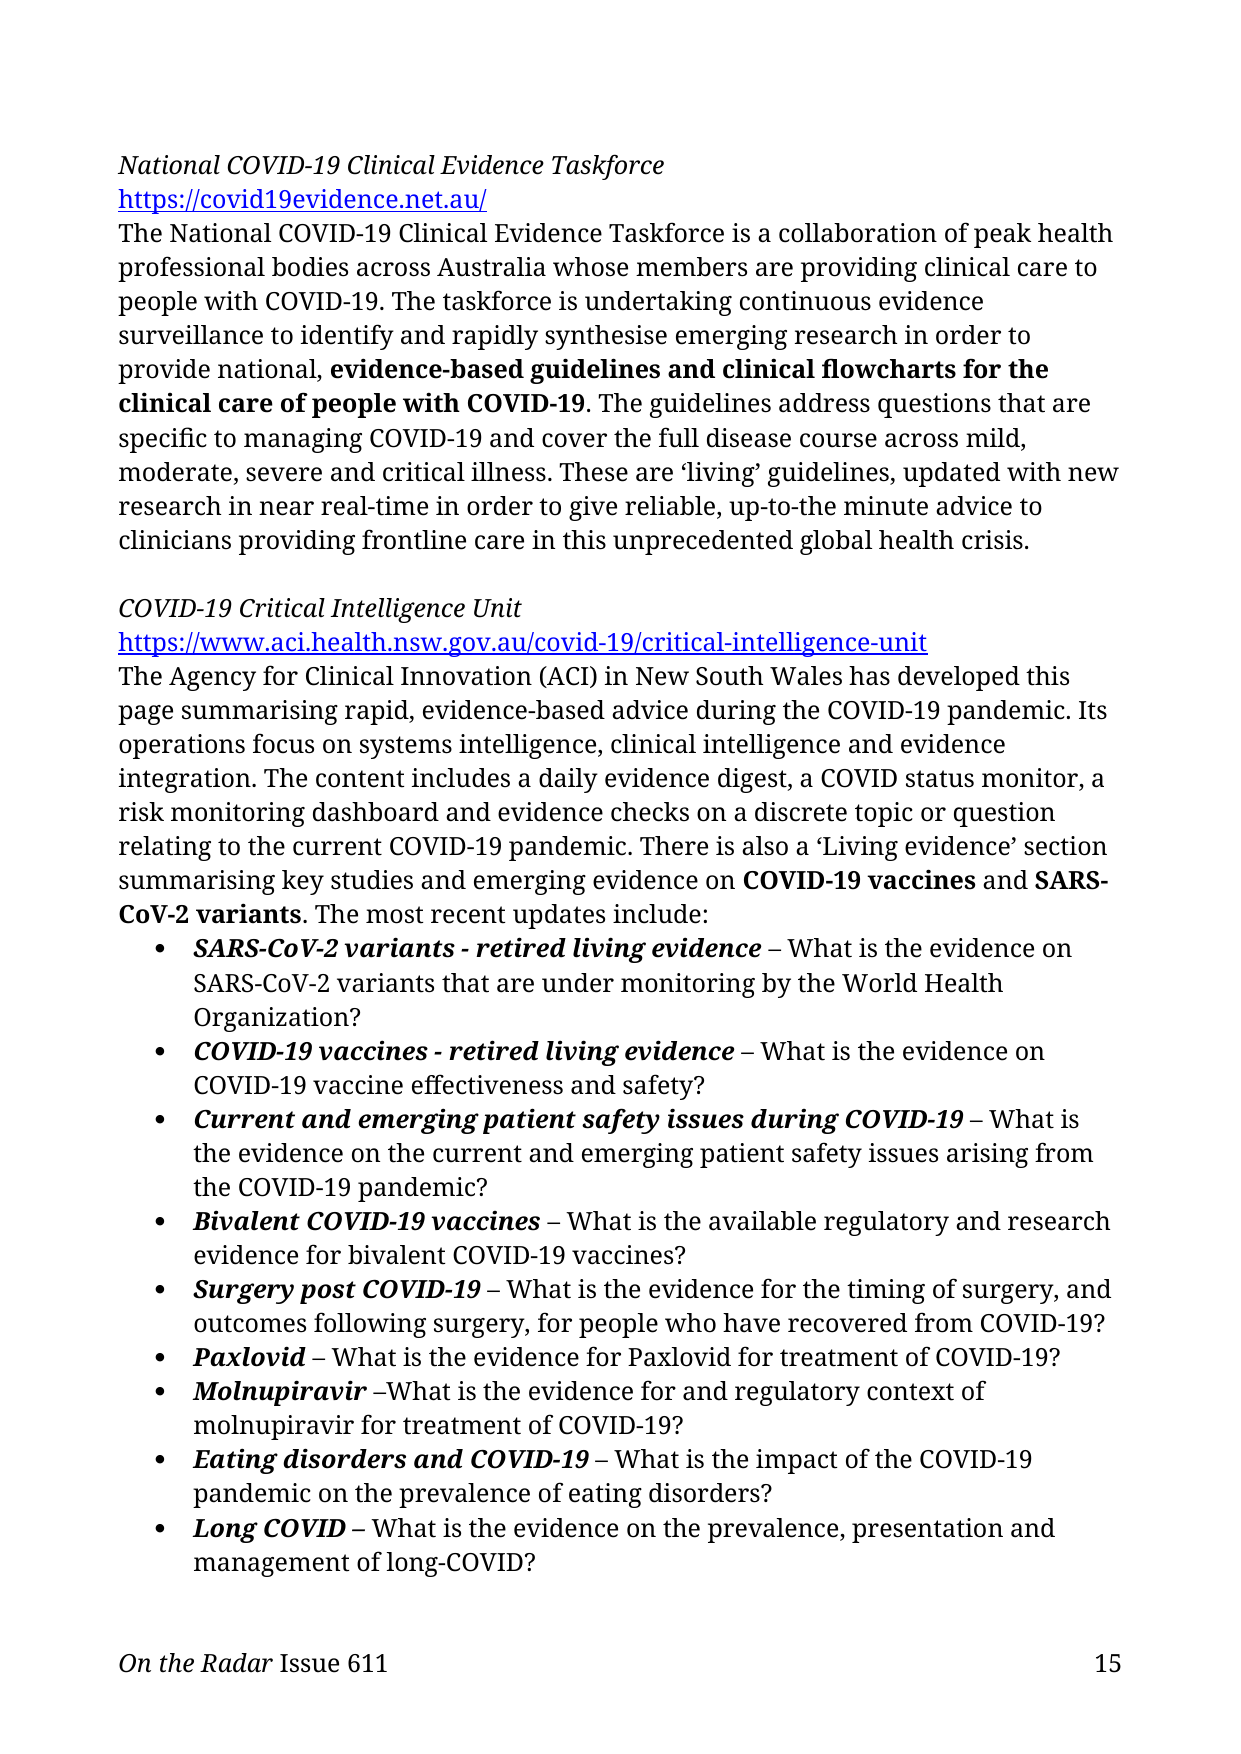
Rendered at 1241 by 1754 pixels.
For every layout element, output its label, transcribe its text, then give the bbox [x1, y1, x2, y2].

list Long COVID – What is the evidence on the prevalence, presentation and management of long-COVID? [156, 1510, 1122, 1578]
text The Agency for Clinical Innovation (ACI) in New South Wales has developed this page summarising rapid, evidence-based advice during the COVID-19 pandemic. Its operations focus on systems intelligence, clinical intelligence and evidence integration. The content includes a daily evidence digest, a COVID status monitor, a risk monitoring dashboard and evidence checks on a discrete topic or question relating to the current COVID-19 pandemic. There is also a ‘Living evidence’ section summarising key studies and emerging evidence on COVID-19 vaccines and SARS-CoV-2 variants. The most recent updates include: [118, 659, 1122, 931]
list COVID-19 vaccines - retired living evidence – What is the evidence on COVID-19 vaccine effectiveness and safety? [156, 1033, 1122, 1101]
list Molnupiravir –What is the evidence for and regulatory context of molnupiravir for treatment of COVID-19? [156, 1374, 1122, 1442]
list Eating disorders and COVID-19 – What is the impact of the COVID-19 pandemic on the prevalence of eating disorders? [156, 1442, 1122, 1510]
list SARS-CoV-2 variants - retired living evidence – What is the evidence on SARS-CoV-2 variants that are under monitoring by the World Health Organization? [156, 931, 1122, 1033]
list Bivalent COVID-19 vaccines – What is the available regulatory and research evidence for bivalent COVID-19 vaccines? [156, 1204, 1122, 1272]
list Paxlovid – What is the evidence for Paxlovid for treatment of COVID-19? [156, 1340, 1122, 1374]
text The National COVID-19 Clinical Evidence Taskforce is a collaboration of peak health professional bodies across Australia whose members are providing clinical care to people with COVID-19. The taskforce is undertaking continuous evidence surveillance to identify and rapidly synthesise emerging research in order to provide national, evidence-based guidelines and clinical flowcharts for the clinical care of people with COVID-19. The guidelines address questions that are specific to managing COVID-19 and cover the full disease course across mild, moderate, severe and critical illness. These are ‘living’ guidelines, updated with new research in near real-time in order to give reliable, up-to-the minute advice to clinicians providing frontline care in this unprecedented global health crisis. [118, 216, 1122, 556]
list Current and emerging patient safety issues during COVID-19 – What is the evidence on the current and emerging patient safety issues arising from the COVID-19 pandemic? [156, 1101, 1122, 1204]
text National COVID-19 Clinical Evidence Taskforce [118, 148, 1122, 182]
list Surgery post COVID-19 – What is the evidence for the timing of surgery, and outcomes following surgery, for people who have recovered from COVID-19? [156, 1272, 1122, 1340]
text https://covid19evidence.net.au/ [118, 182, 1122, 216]
text https://www.aci.health.nsw.gov.au/covid-19/critical-intelligence-unit [118, 624, 1122, 659]
text COVID-19 Critical Intelligence Unit [118, 591, 1122, 624]
